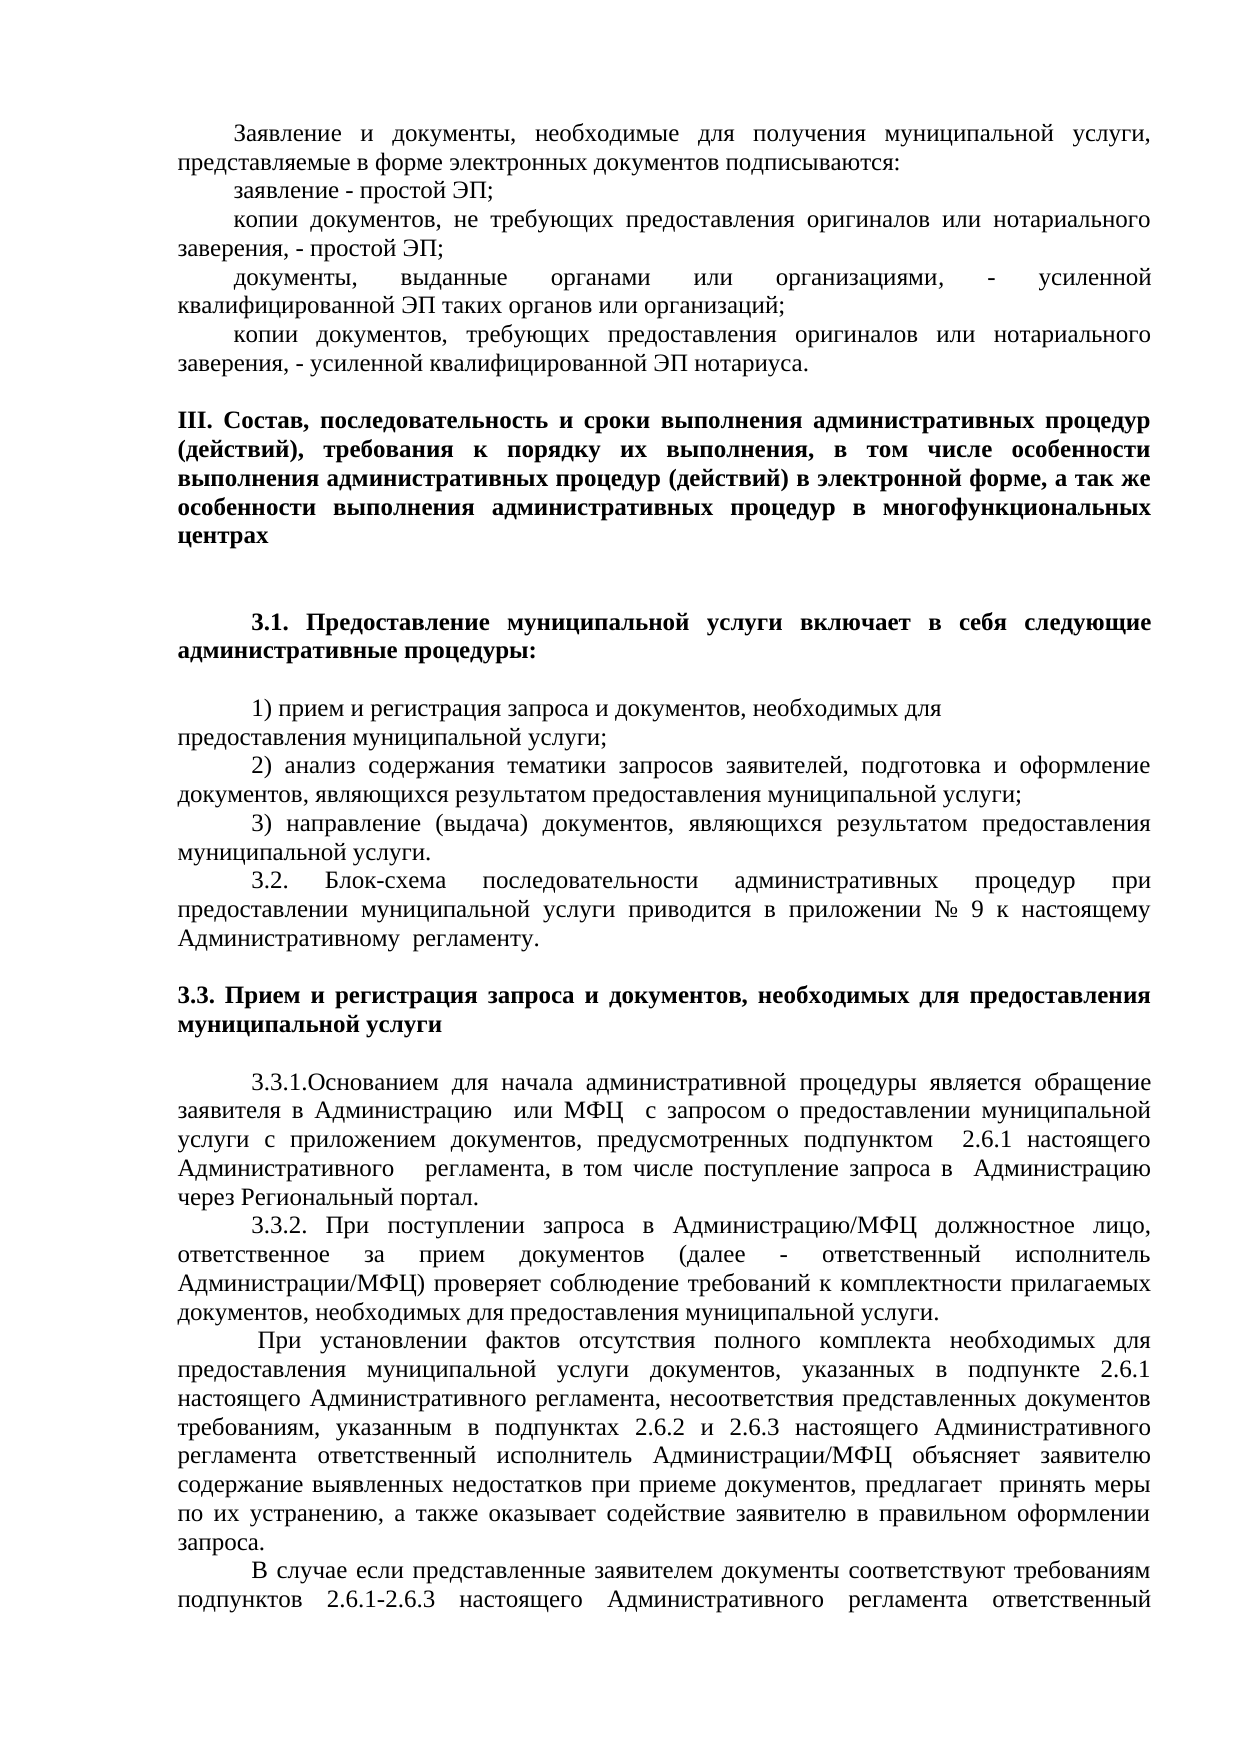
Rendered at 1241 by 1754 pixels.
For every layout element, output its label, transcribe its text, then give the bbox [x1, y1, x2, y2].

text 3.3.2. При поступлении запроса в Администрацию/МФЦ должностное лицо, ответственное за прием документов (далее - ответственный исполнитель Администрации/МФЦ) проверяет соблюдение требований к комплектности прилагаемых документов, необходимых для предоставления муниципальной услуги. [177, 1211, 1152, 1326]
text ІІІ. Состав, последовательность и сроки выполнения административных процедур (действий), требования к порядку их выполнения, в том числе особенности выполнения административных процедур (действий) в электронной форме, а так же особенности выполнения административных процедур в многофункциональных центрах [177, 406, 1152, 549]
text 3.3.1.Основанием для начала административной процедуры является обращение заявителя в Администрацию или МФЦ с запросом о предоставлении муниципальной услуги с приложением документов, предусмотренных подпунктом 2.6.1 настоящего Административного регламента, в том числе поступление запроса в Администрацию через Региональный портал. [177, 1067, 1152, 1211]
text предоставления муниципальной услуги; [177, 722, 1152, 751]
text копии документов, не требующих предоставления оригиналов или нотариального заверения, - простой ЭП; [177, 204, 1152, 262]
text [177, 1556, 1152, 1613]
text 3.3. Прием и регистрация запроса и документов, необходимых для предоставления муниципальной услуги [177, 981, 1152, 1038]
text документы, выданные органами или организациями, - усиленной квалифицированной ЭП таких органов или организаций; [177, 262, 1152, 319]
text заявление - простой ЭП; [177, 176, 1152, 204]
text 3.2. Блок-схема последовательности административных процедур при предоставлении муниципальной услуги приводится в приложении № 9 к настоящему Административному регламенту. [177, 866, 1152, 952]
text При установлении фактов отсутствия полного комплекта необходимых для предоставления муниципальной услуги документов, указанных в подпункте 2.6.1 настоящего Административного регламента, несоответствия представленных документов требованиям, указанным в подпунктах 2.6.2 и 2.6.3 настоящего Административного регламента ответственный исполнитель Администрации/МФЦ объясняет заявителю содержание выявленных недостатков при приеме документов, предлагает принять меры по их устранению, а также оказывает содействие заявителю в правильном оформлении запроса. [177, 1326, 1152, 1556]
text 3) направление (выдача) документов, являющихся результатом предоставления муниципальной услуги. [177, 808, 1152, 866]
text 1) прием и регистрация запроса и документов, необходимых для [177, 693, 1152, 722]
text Заявление и документы, необходимые для получения муниципальной услуги, представляемые в форме электронных документов подписываются: [177, 118, 1152, 176]
text 3.1. Предоставление муниципальной услуги включает в себя следующие административные процедуры: [177, 607, 1152, 664]
text копии документов, требующих предоставления оригиналов или нотариального заверения, - усиленной квалифицированной ЭП нотариуса. [177, 319, 1152, 377]
text 2) анализ содержания тематики запросов заявителей, подготовка и оформление документов, являющихся результатом предоставления муниципальной услуги; [177, 751, 1152, 808]
